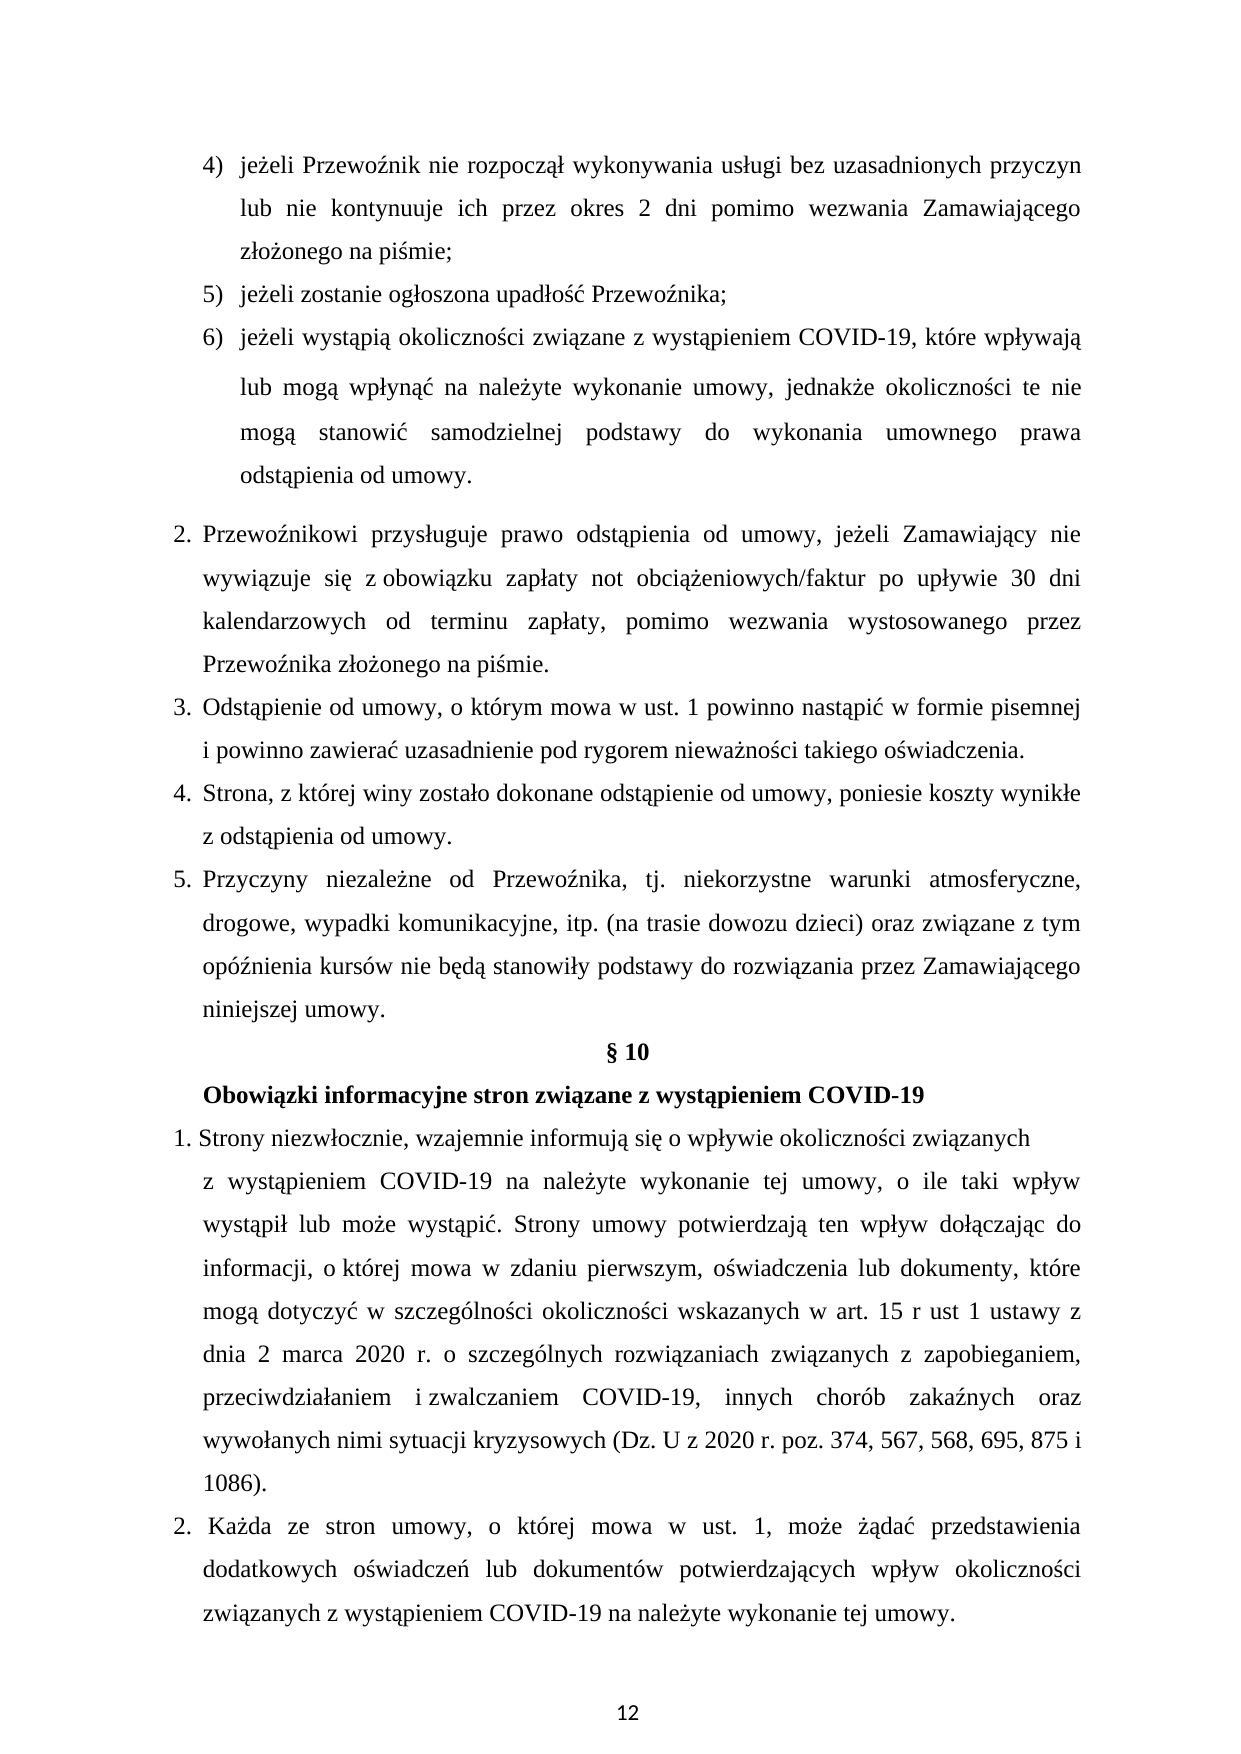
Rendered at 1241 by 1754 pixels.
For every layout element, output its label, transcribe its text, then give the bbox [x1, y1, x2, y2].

list jeżeli Przewoźnik nie rozpoczął wykonywania usługi bez uzasadnionych przyczyn lub nie kontynuuje ich przez okres 2 dni pomimo wezwania Zamawiającego złożonego na piśmie; [202, 150, 1082, 265]
list Odstąpienie od umowy, o którym mowa w ust. 1 powinno nastąpić w formie pisemnej i powinno zawierać uzasadnienie pod rygorem nieważności takiego oświadczenia. [173, 692, 1082, 764]
list Strona, z której winy zostało dokonane odstąpienie od umowy, poniesie koszty wynikłe z odstąpienia od umowy. [173, 778, 1082, 850]
text § 10 [173, 1037, 1082, 1066]
list jeżeli zostanie ogłoszona upadłość Przewoźnika; [202, 279, 1082, 308]
list jeżeli wystąpią okoliczności związane z wystąpieniem COVID-19, które wpływają lub mogą wpłynąć na należyte wykonanie umowy, jednakże okoliczności te nie mogą stanowić samodzielnej podstawy do wykonania umownego prawa odstąpienia od umowy. [202, 322, 1082, 488]
list Przyczyny niezależne od Przewoźnika, tj. niekorzystne warunki atmosferyczne, drogowe, wypadki komunikacyjne, itp. (na trasie dowozu dzieci) oraz związane z tym opóźnienia kursów nie będą stanowiły podstawy do rozwiązania przez Zamawiającego niniejszej umowy. [173, 864, 1082, 1023]
text z wystąpieniem COVID-19 na należyte wykonanie tej umowy, o ile taki wpływ wystąpił lub może wystąpić. Strony umowy potwierdzają ten wpływ dołączając do informacji, o której mowa w zdaniu pierwszym, oświadczenia lub dokumenty, które mogą dotyczyć w szczególności okoliczności wskazanych w art. 15 r ust 1 ustawy z dnia 2 marca 2020 r. o szczególnych rozwiązaniach związanych z zapobieganiem, przeciwdziałaniem i zwalczaniem COVID-19, innych chorób zakaźnych oraz wywołanych nimi sytuacji kryzysowych (Dz. U z 2020 r. poz. 374, 567, 568, 695, 875 i 1086). [203, 1166, 1082, 1497]
text Obowiązki informacyjne stron związane z wystąpieniem COVID-19 [203, 1080, 1082, 1109]
list Przewoźnikowi przysługuje prawo odstąpienia od umowy, jeżeli Zamawiający nie wywiązuje się z obowiązku zapłaty not obciążeniowych/faktur po upływie 30 dni kalendarzowych od terminu zapłaty, pomimo wezwania wystosowanego przez Przewoźnika złożonego na piśmie. [173, 519, 1082, 678]
text 1. Strony niezwłocznie, wzajemnie informują się o wpływie okoliczności związanych [173, 1123, 1082, 1152]
text 2. Każda ze stron umowy, o której mowa w ust. 1, może żądać przedstawienia dodatkowych oświadczeń lub dokumentów potwierdzających wpływ okoliczności związanych z wystąpieniem COVID-19 na należyte wykonanie tej umowy. [173, 1511, 1082, 1626]
